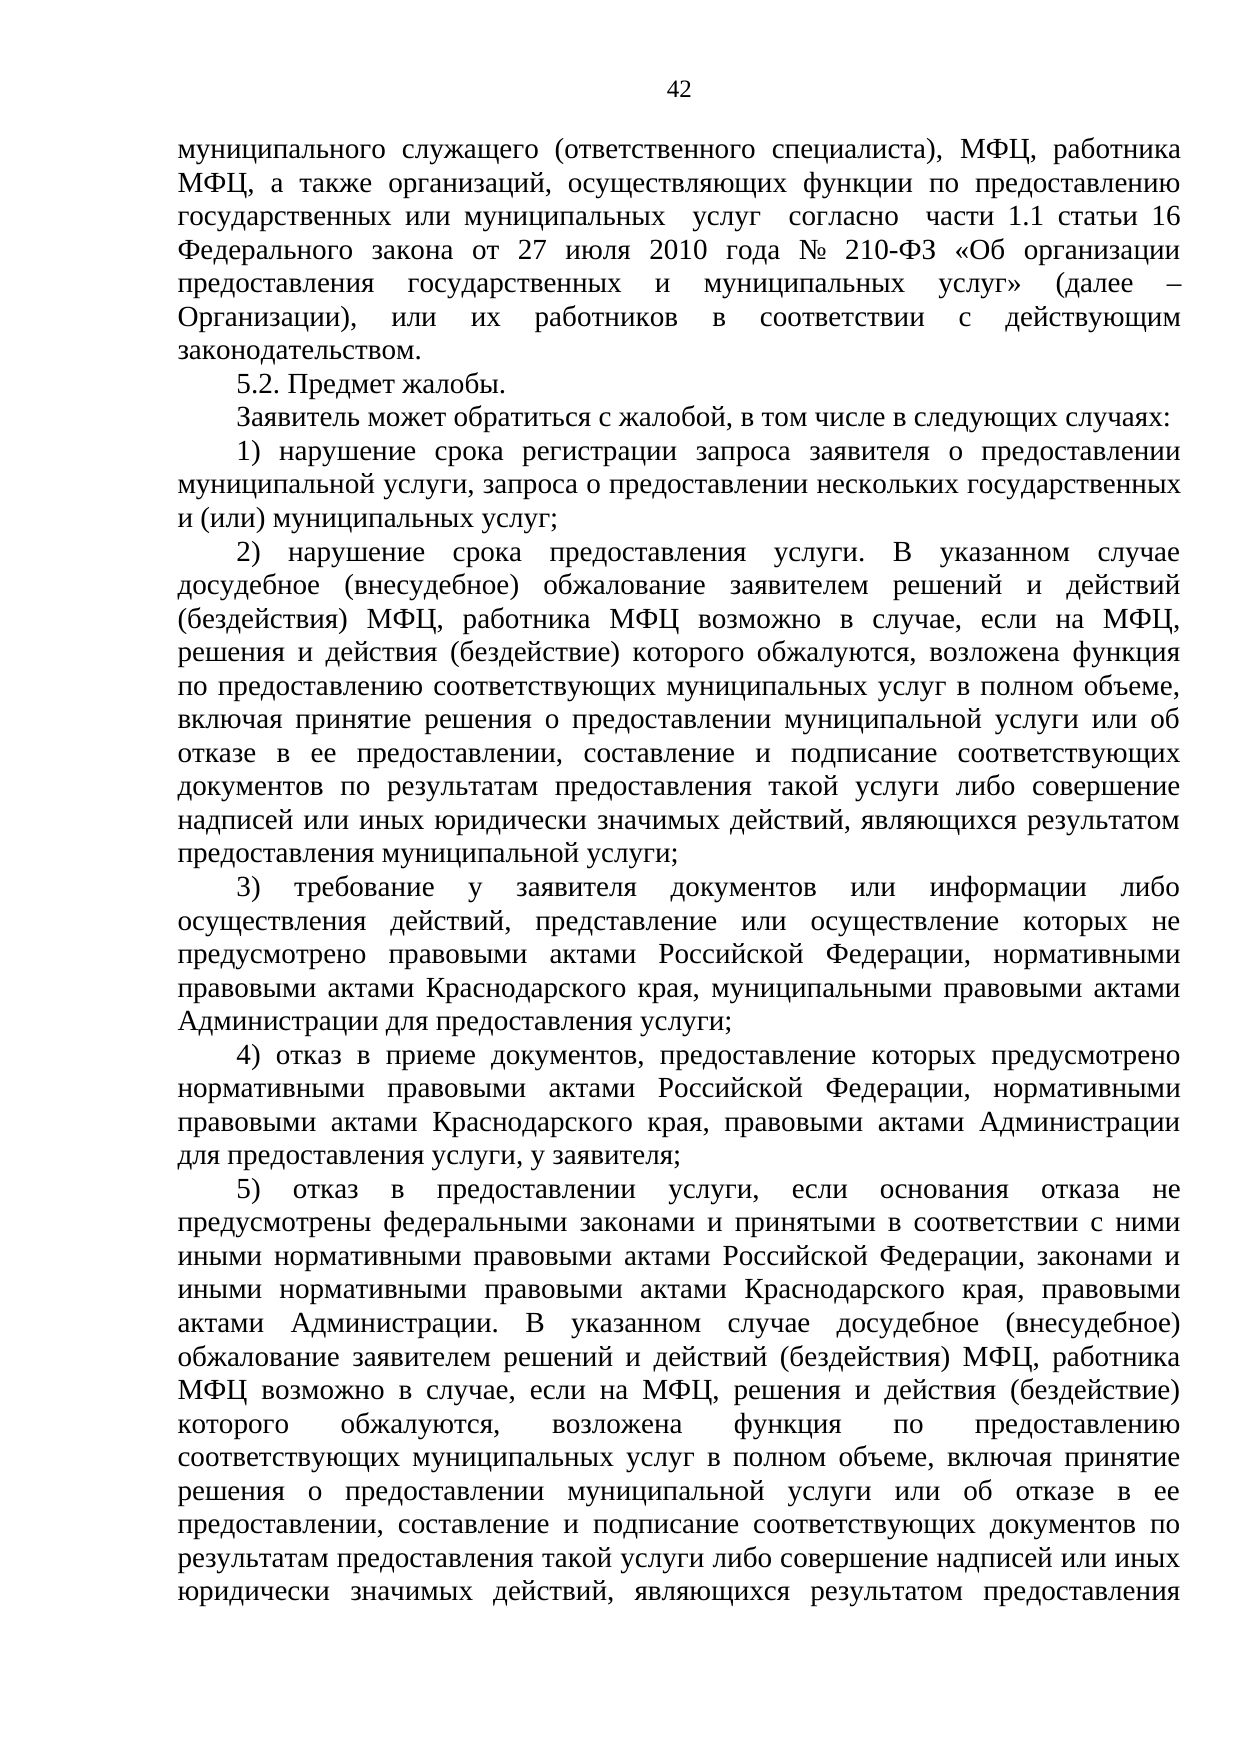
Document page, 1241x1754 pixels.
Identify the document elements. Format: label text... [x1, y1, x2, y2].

text 2) нарушение срока предоставления услуги. В указанном случае досудебное (внесудебное) обжалование заявителем решений и действий (бездействия) МФЦ, работника МФЦ возможно в случае, если на МФЦ, решения и действия (бездействие) которого обжалуются, возложена функция по предоставлению соответствующих муниципальных услуг в полном объеме, включая принятие решения о предоставлении муниципальной услуги или об отказе в ее предоставлении, составление и подписание соответствующих документов по результатам предоставления такой услуги либо совершение надписей или иных юридически значимых действий, являющихся результатом предоставления муниципальной услуги; [177, 534, 1181, 869]
text 1) нарушение срока регистрации запроса заявителя о предоставлении муниципальной услуги, запроса о предоставлении нескольких государственных и (или) муниципальных услуг; [177, 433, 1181, 534]
text Заявитель может обратиться с жалобой, в том числе в следующих случаях: [177, 399, 1181, 433]
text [177, 131, 1181, 366]
text 4) отказ в приеме документов, предоставление которых предусмотрено нормативными правовыми актами Российской Федерации, нормативными правовыми актами Краснодарского края, правовыми актами Администрации для предоставления услуги, у заявителя; [177, 1037, 1181, 1171]
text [177, 1171, 1181, 1607]
text 3) требование у заявителя документов или информации либо осуществления действий, представление или осуществление которых не предусмотрено правовыми актами Российской Федерации, нормативными правовыми актами Краснодарского края, муниципальными правовыми актами Администрации для предоставления услуги; [177, 869, 1181, 1037]
text 5.2. Предмет жалобы. [177, 366, 1181, 399]
